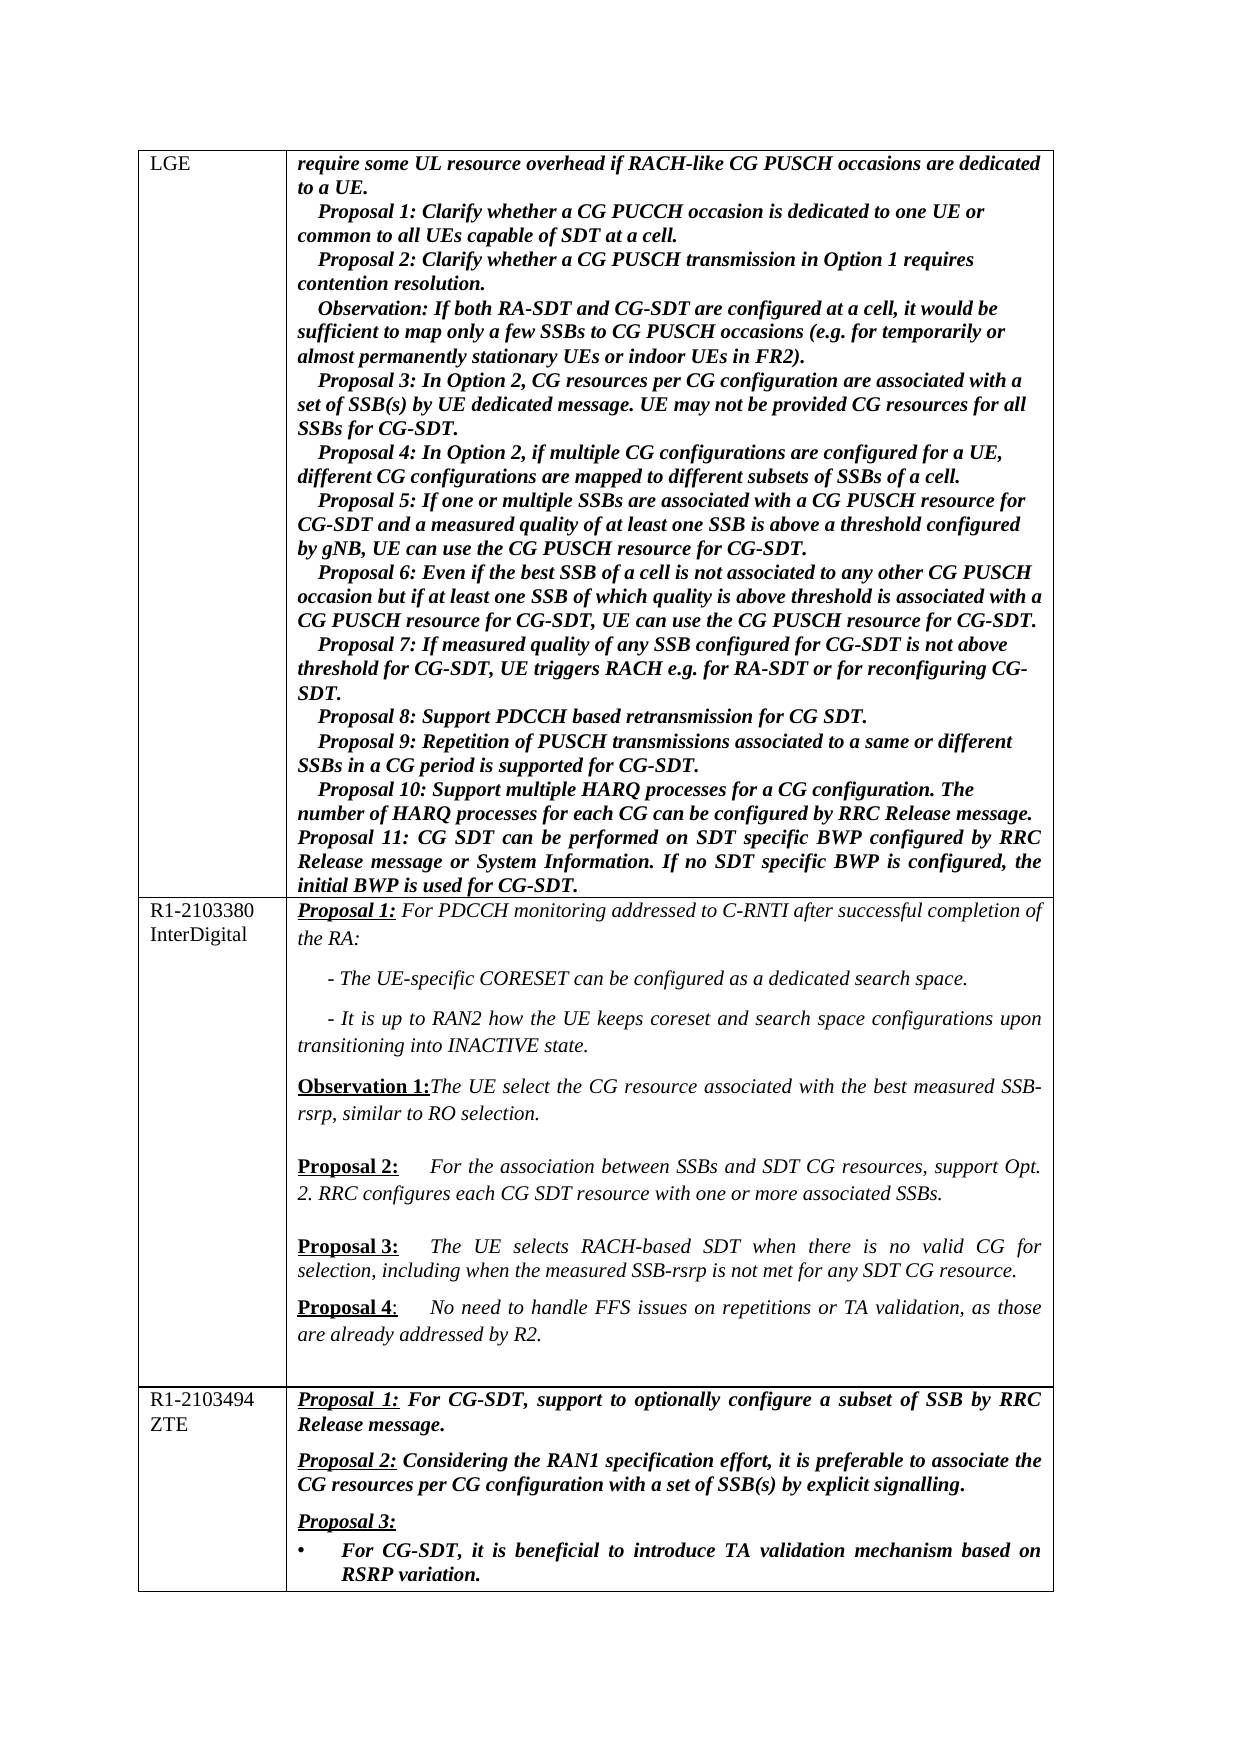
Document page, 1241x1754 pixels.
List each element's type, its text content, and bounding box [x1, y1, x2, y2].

table_cell R1-2103380 InterDigital [139, 778, 286, 1266]
table_cell R1-2103494 ZTE [139, 1267, 286, 1584]
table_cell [287, 1267, 1053, 1584]
table_cell R1-2103334 LGE [139, 151, 286, 777]
table_cell Proposal 1: For PDCCH monitoring addressed to C-RNTI after successful completion of the RA: - The UE-specific CORESET can be configured as a dedicated search space. - It is up to RAN2 how the UE keeps coreset and search space configurations upon transitioning into INACTIVE state. Observation 1: The UE select the CG resource associated with the best measured SSB-rsrp, similar to RO selection. Proposal 2: For the association between SSBs and SDT CG resources, support Opt. 2. RRC configures each CG SDT resource with one or more associated SSBs. Proposal 3: The UE selects RACH-based SDT when there is no valid CG for selection, including when the measured SSB-rsrp is not met for any SDT CG resource. Proposal 4: No need to handle FFS issues on repetitions or TA validation, as those are already addressed by R2. [287, 778, 1053, 1266]
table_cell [287, 151, 1053, 777]
